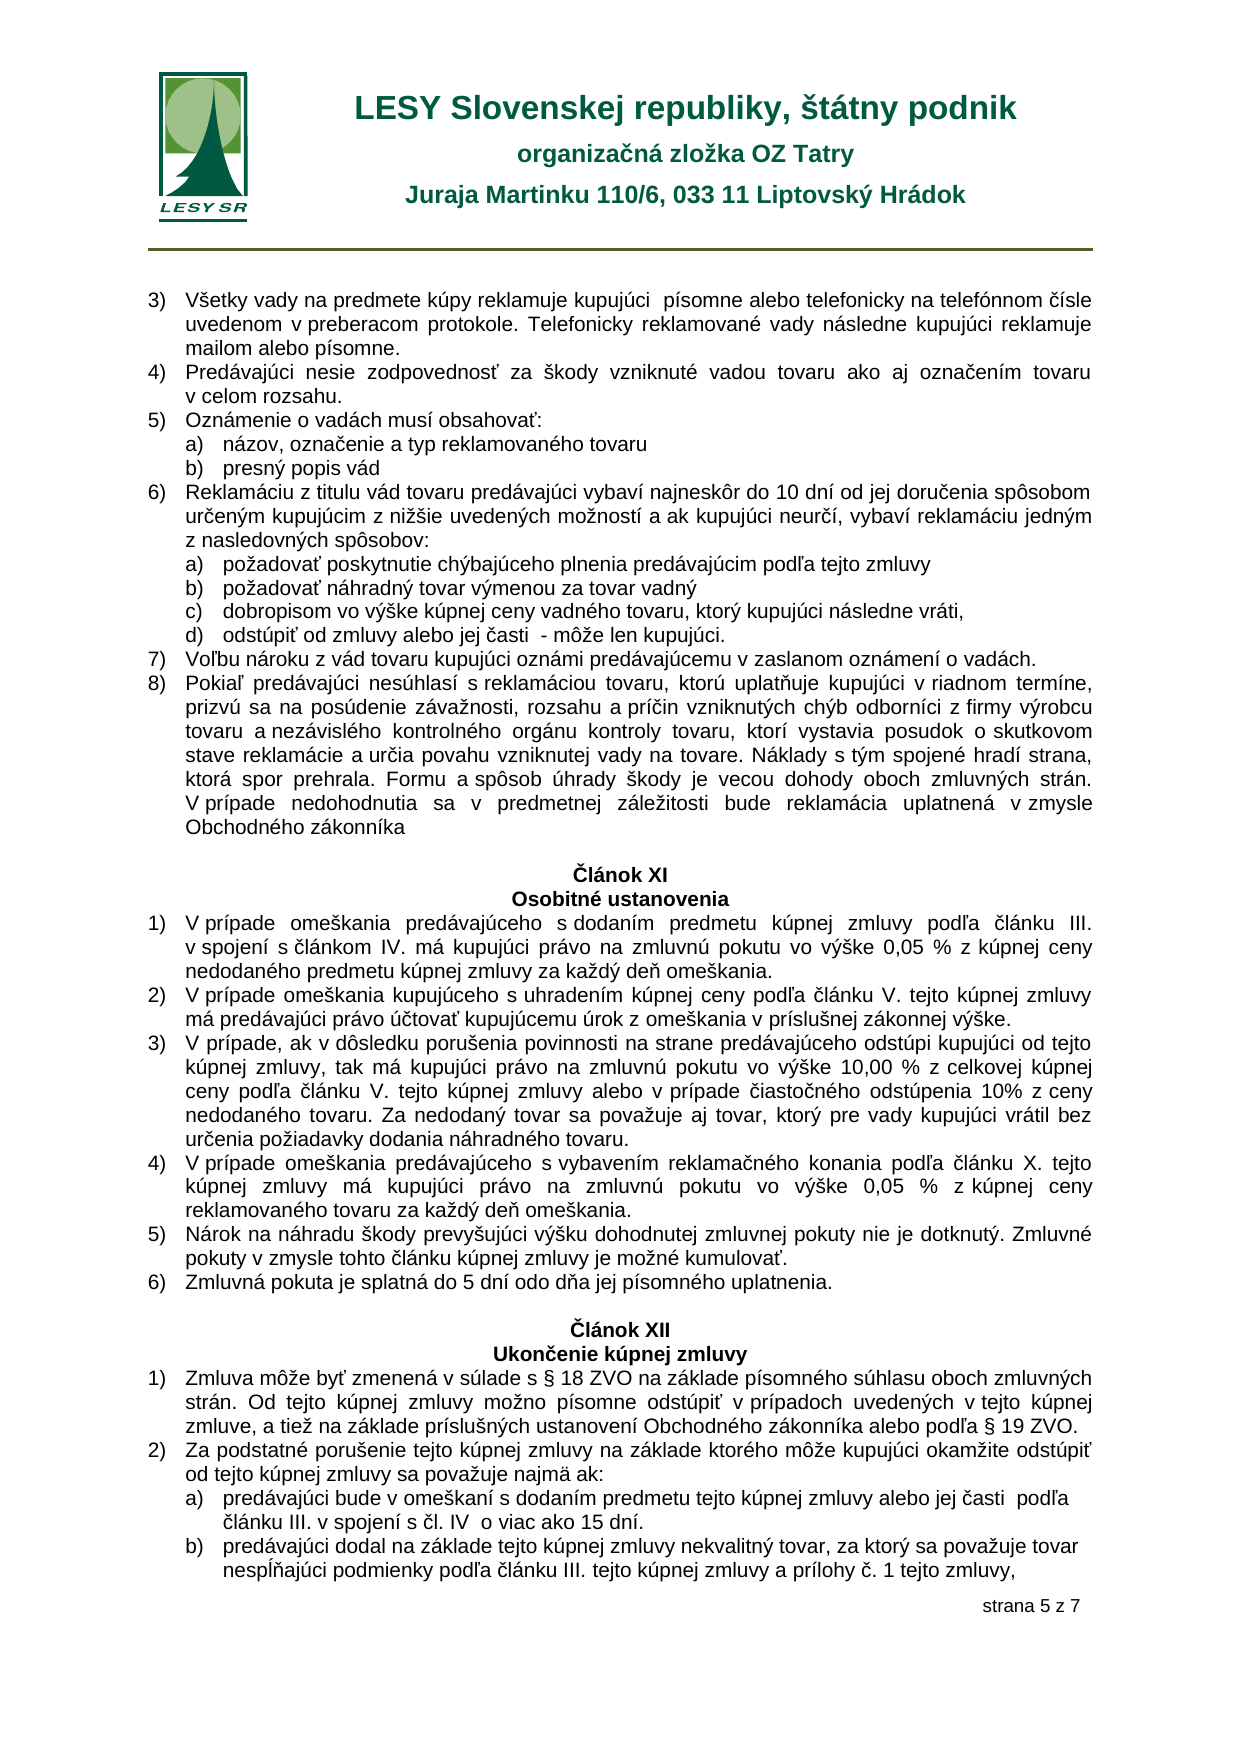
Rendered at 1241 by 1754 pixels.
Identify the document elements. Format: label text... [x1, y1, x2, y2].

list Oznámenie o vadách musí obsahovať: [148, 408, 1093, 432]
list Reklamáciu z titulu vád tovaru predávajúci vybaví najneskôr do 10 dní od jej doručenia spôsobom určeným kupujúcim z nižšie uvedených možností a ak kupujúci neurčí, vybaví reklamáciu jedným z nasledovných spôsobov: [148, 479, 1093, 551]
text Ukončenie kúpnej zmluvy [148, 1342, 1093, 1366]
list V prípade omeškania predávajúceho s dodaním predmetu kúpnej zmluvy podľa článku III. v spojení s článkom IV. má kupujúci právo na zmluvnú pokutu vo výške 0,05 % z kúpnej ceny nedodaného predmetu kúpnej zmluvy za každý deň omeškania. [148, 911, 1093, 983]
list požadovať poskytnutie chýbajúceho plnenia predávajúcim podľa tejto zmluvy [185, 551, 1093, 575]
text Osobitné ustanovenia [148, 887, 1093, 911]
list Predávajúci nesie zodpovednosť za škody vzniknuté vadou tovaru ako aj označením tovaru v celom rozsahu. [148, 360, 1093, 408]
list V prípade omeškania predávajúceho s vybavením reklamačného konania podľa článku X. tejto kúpnej zmluvy má kupujúci právo na zmluvnú pokutu vo výške 0,05 % z kúpnej ceny reklamovaného tovaru za každý deň omeškania. [148, 1150, 1093, 1222]
text Článok XI [148, 863, 1093, 887]
list Za podstatné porušenie tejto kúpnej zmluvy na základe ktorého môže kupujúci okamžite odstúpiť od tejto kúpnej zmluvy sa považuje najmä ak: [148, 1438, 1093, 1486]
list dobropisom vo výške kúpnej ceny vadného tovaru, ktorý kupujúci následne vráti, [185, 599, 1093, 623]
list predávajúci bude v omeškaní s dodaním predmetu tejto kúpnej zmluvy alebo jej časti podľa článku III. v spojení s čl. IV o viac ako 15 dní. [185, 1486, 1093, 1534]
text Článok XII [148, 1318, 1093, 1342]
list Voľbu nároku z vád tovaru kupujúci oznámi predávajúcemu v zaslanom oznámení o vadách. [148, 647, 1093, 671]
list požadovať náhradný tovar výmenou za tovar vadný [185, 575, 1093, 599]
list Zmluvná pokuta je splatná do 5 dní odo dňa jej písomného uplatnenia. [148, 1270, 1093, 1294]
list Zmluva môže byť zmenená v súlade s § 18 ZVO na základe písomného súhlasu oboch zmluvných strán. Od tejto kúpnej zmluvy možno písomne odstúpiť v prípadoch uvedených v tejto kúpnej zmluve, a tiež na základe príslušných ustanovení Obchodného zákonníka alebo podľa § 19 ZVO. [148, 1366, 1093, 1438]
list odstúpiť od zmluvy alebo jej časti - môže len kupujúci. [185, 623, 1093, 647]
list V prípade, ak v dôsledku porušenia povinnosti na strane predávajúceho odstúpi kupujúci od tejto kúpnej zmluvy, tak má kupujúci právo na zmluvnú pokutu vo výške 10,00 % z celkovej kúpnej ceny podľa článku V. tejto kúpnej zmluvy alebo v prípade čiastočného odstúpenia 10% z ceny nedodaného tovaru. Za nedodaný tovar sa považuje aj tovar, ktorý pre vady kupujúci vrátil bez určenia požiadavky dodania náhradného tovaru. [148, 1031, 1093, 1150]
list Nárok na náhradu škody prevyšujúci výšku dohodnutej zmluvnej pokuty nie je dotknutý. Zmluvné pokuty v zmysle tohto článku kúpnej zmluvy je možné kumulovať. [148, 1222, 1093, 1270]
list názov, označenie a typ reklamovaného tovaru [185, 432, 1093, 456]
list Pokiaľ predávajúci nesúhlasí s reklamáciou tovaru, ktorú uplatňuje kupujúci v riadnom termíne, prizvú sa na posúdenie závažnosti, rozsahu a príčin vzniknutých chýb odborníci z firmy výrobcu tovaru a nezávislého kontrolného orgánu kontroly tovaru, ktorí vystavia posudok o skutkovom stave reklamácie a určia povahu vzniknutej vady na tovare. Náklady s tým spojené hradí strana, ktorá spor prehrala. Formu a spôsob úhrady škody je vecou dohody oboch zmluvných strán. V prípade nedohodnutia sa v predmetnej záležitosti bude reklamácia uplatnená v zmysle Obchodného zákonníka [148, 671, 1093, 839]
list Všetky vady na predmete kúpy reklamuje kupujúci písomne alebo telefonicky na telefónnom čísle uvedenom v preberacom protokole. Telefonicky reklamované vady následne kupujúci reklamuje mailom alebo písomne. [148, 288, 1093, 360]
list V prípade omeškania kupujúceho s uhradením kúpnej ceny podľa článku V. tejto kúpnej zmluvy má predávajúci právo účtovať kupujúcemu úrok z omeškania v príslušnej zákonnej výške. [148, 983, 1093, 1031]
list predávajúci dodal na základe tejto kúpnej zmluvy nekvalitný tovar, za ktorý sa považuje tovar nespĺňajúci podmienky podľa článku III. tejto kúpnej zmluvy a prílohy č. 1 tejto zmluvy, [185, 1534, 1093, 1582]
list presný popis vád [185, 456, 1093, 479]
